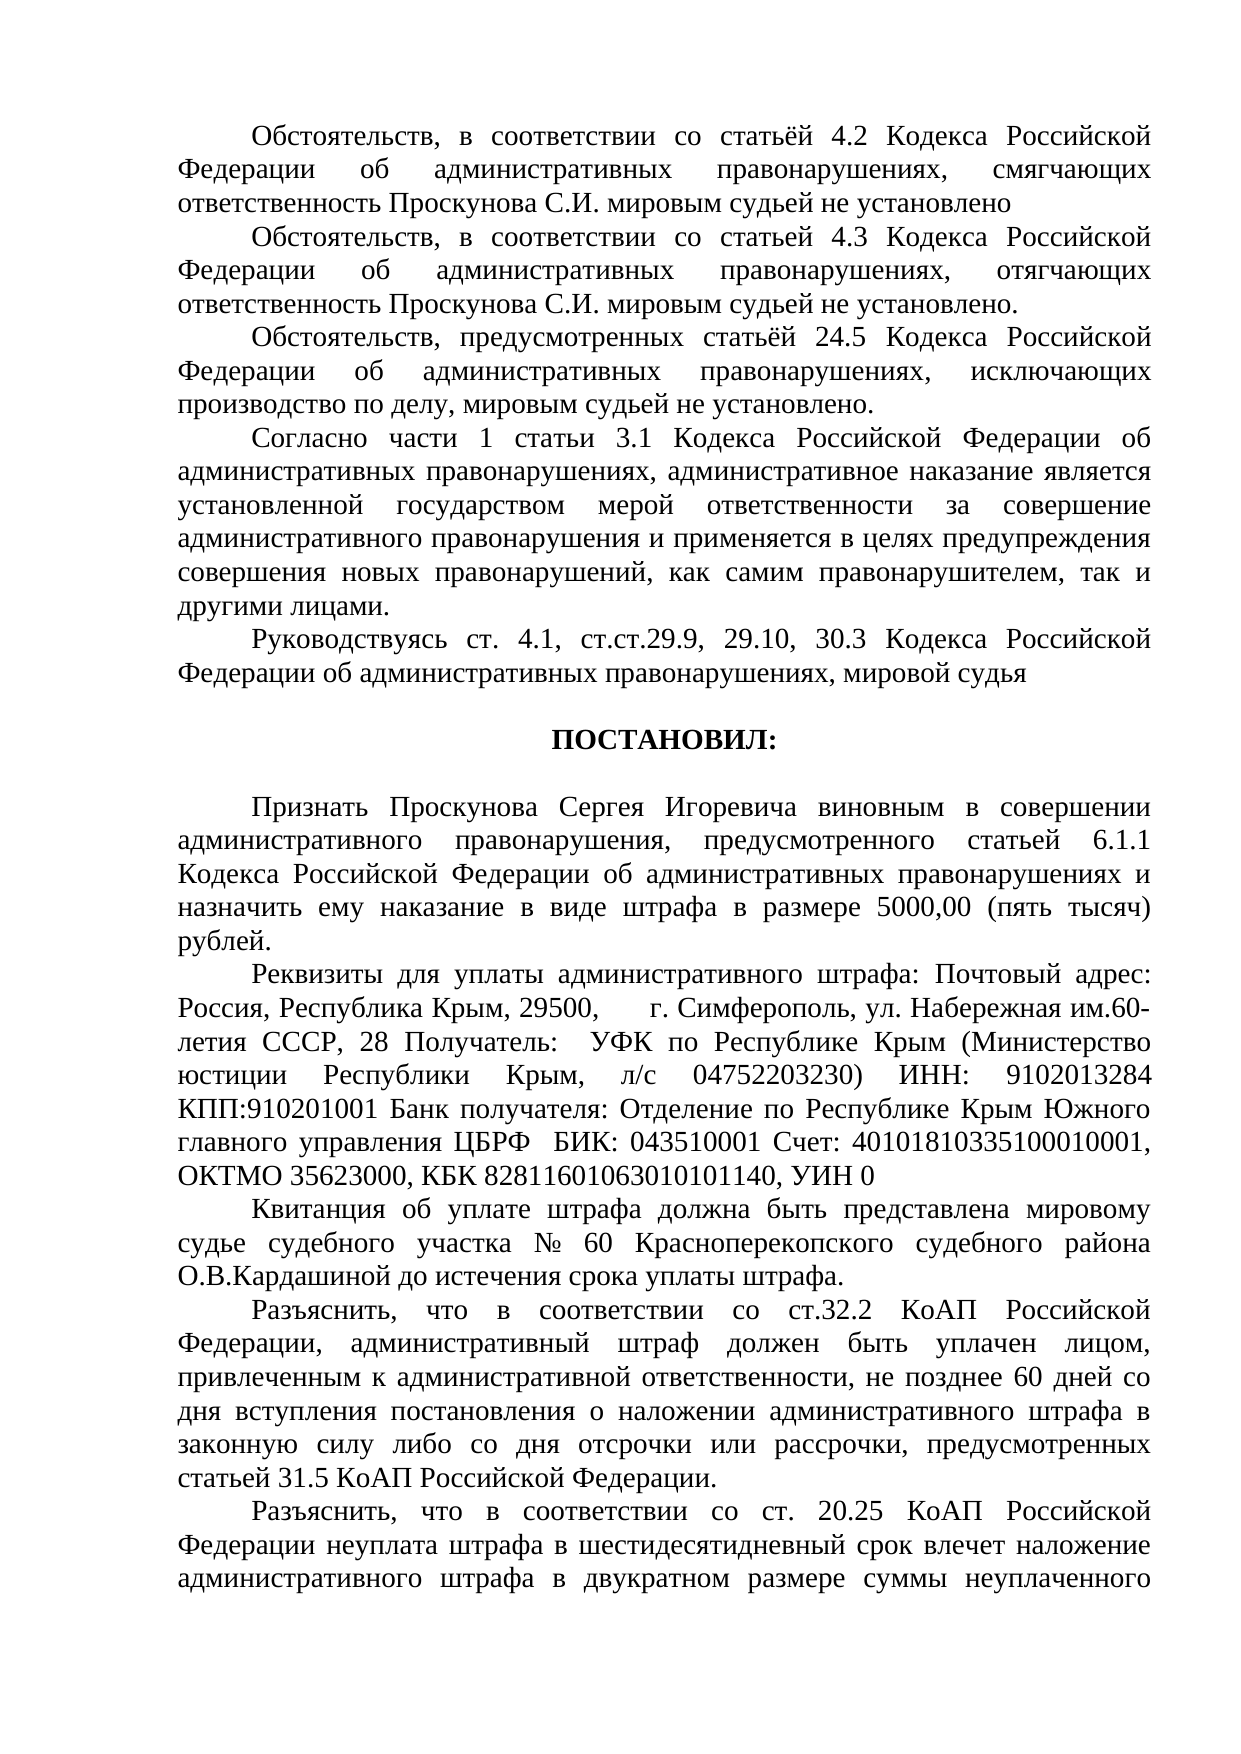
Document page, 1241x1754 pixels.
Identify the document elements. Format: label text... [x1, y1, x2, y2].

text Реквизиты для уплаты административного штрафа: Почтовый адрес: Россия, Республика Крым, 29500, г. Симферополь, ул. Набережная им.60-летия СССР, 28 Получатель: УФК по Республике Крым (Министерство юстиции Республики Крым, л/с 04752203230) ИНН: 9102013284 КПП:910201001 Банк получателя: Отделение по Республике Крым Южного главного управления ЦБРФ БИК: 043510001 Счет: 40101810335100010001, ОКТМО 35623000, КБК 82811601063010101140, УИН 0 [177, 957, 1152, 1191]
text Обстоятельств, предусмотренных статьёй 24.5 Кодекса Российской Федерации об административных правонарушениях, исключающих производство по делу, мировым судьей не установлено. [177, 319, 1152, 420]
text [177, 1493, 1152, 1594]
text Обстоятельств, в соответствии со статьей 4.3 Кодекса Российской Федерации об административных правонарушениях, отягчающих ответственность Проскунова С.И. мировым судьей не установлено. [177, 219, 1152, 319]
text Квитанция об уплате штрафа должна быть представлена мировому судье судебного участка № 60 Красноперекопского судебного района О.В.Кардашиной до истечения срока уплаты штрафа. [177, 1191, 1152, 1292]
text Согласно части 1 статьи 3.1 Кодекса Российской Федерации об административных правонарушениях, административное наказание является установленной государством мерой ответственности за совершение административного правонарушения и применяется в целях предупреждения совершения новых правонарушений, как самим правонарушителем, так и другими лицами. [177, 420, 1152, 621]
text Обстоятельств, в соответствии со статьёй 4.2 Кодекса Российской Федерации об административных правонарушениях, смягчающих ответственность Проскунова С.И. мировым судьей не установлено [177, 118, 1152, 219]
text Руководствуясь ст. 4.1, ст.ст.29.9, 29.10, 30.3 Кодекса Российской Федерации об административных правонарушениях, мировой судья [177, 621, 1152, 688]
text ПОСТАНОВИЛ: [177, 722, 1152, 755]
text Признать Проскунова Сергея Игоревича виновным в совершении административного правонарушения, предусмотренного статьей 6.1.1 Кодекса Российской Федерации об административных правонарушениях и назначить ему наказание в виде штрафа в размере 5000,00 (пять тысяч) рублей. [177, 789, 1152, 957]
text Разъяснить, что в соответствии со ст.32.2 КоАП Российской Федерации, административный штраф должен быть уплачен лицом, привлеченным к административной ответственности, не позднее 60 дней со дня вступления постановления о наложении административного штрафа в законную силу либо со дня отсрочки или рассрочки, предусмотренных статьей 31.5 КоАП Российской Федерации. [177, 1292, 1152, 1493]
